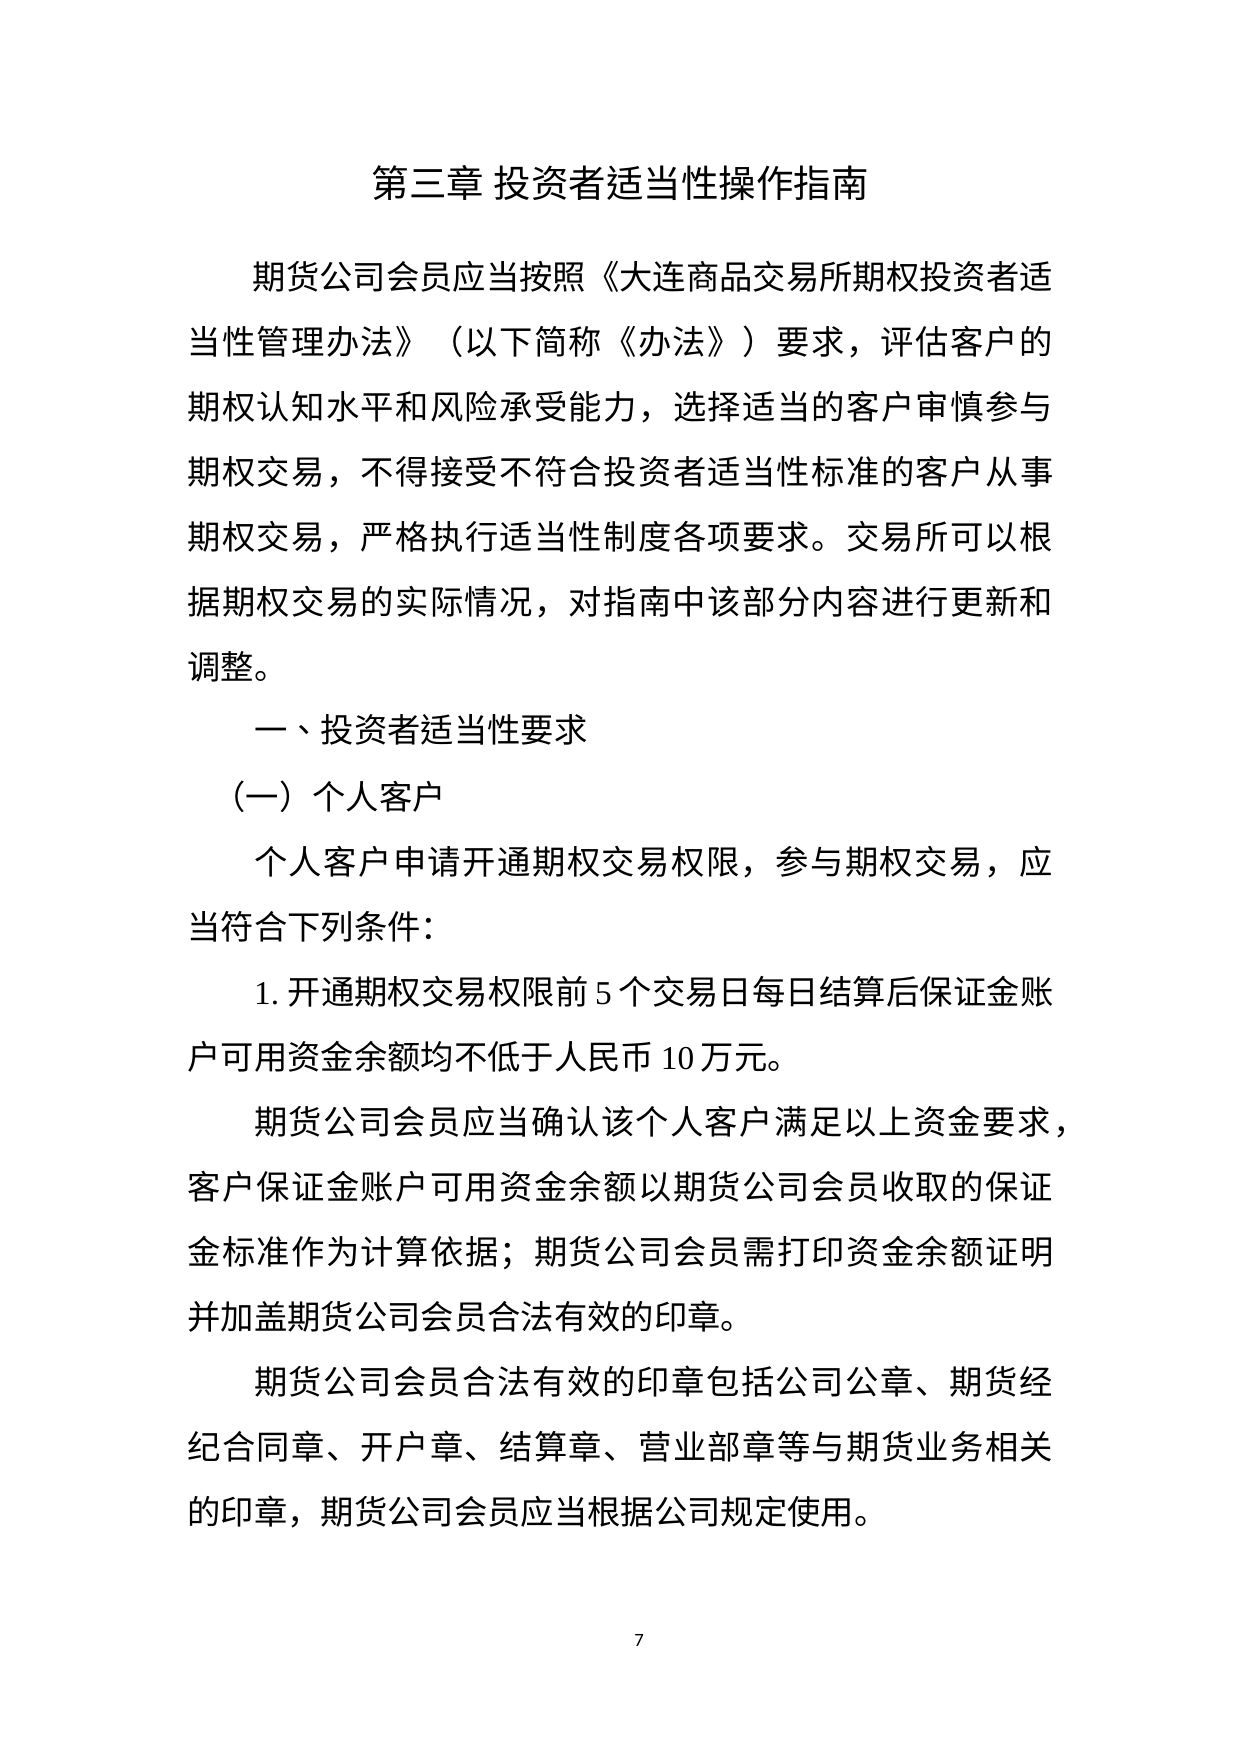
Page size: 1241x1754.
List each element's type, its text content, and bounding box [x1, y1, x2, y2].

text 1. 开通期权交易权限前5个交易日每日结算后保证金账户可用资金余额均不低于人民币10万元。 [187, 957, 1053, 1087]
subtitle 一、投资者适当性要求 [187, 697, 1053, 762]
text 期货公司会员应当确认该个人客户满足以上资金要求，客户保证金账户可用资金余额以期货公司会员收取的保证金标准作为计算依据；期货公司会员需打印资金余额证明并加盖期货公司会员合法有效的印章。 [187, 1087, 1053, 1347]
subtitle 第三章 投资者适当性操作指南 [187, 150, 1053, 215]
text 期货公司会员应当按照《大连商品交易所期权投资者适当性管理办法》（以下简称《办法》）要求，评估客户的期权认知水平和风险承受能力，选择适当的客户审慎参与期权交易，不得接受不符合投资者适当性标准的客户从事期权交易，严格执行适当性制度各项要求。交易所可以根据期权交易的实际情况，对指南中该部分内容进行更新和调整。 [187, 242, 1053, 697]
text 个人客户申请开通期权交易权限，参与期权交易，应当符合下列条件： [187, 827, 1053, 957]
text （一）个人客户 [187, 762, 1053, 827]
text 期货公司会员合法有效的印章包括公司公章、期货经纪合同章、开户章、结算章、营业部章等与期货业务相关的印章，期货公司会员应当根据公司规定使用。 [187, 1347, 1053, 1542]
